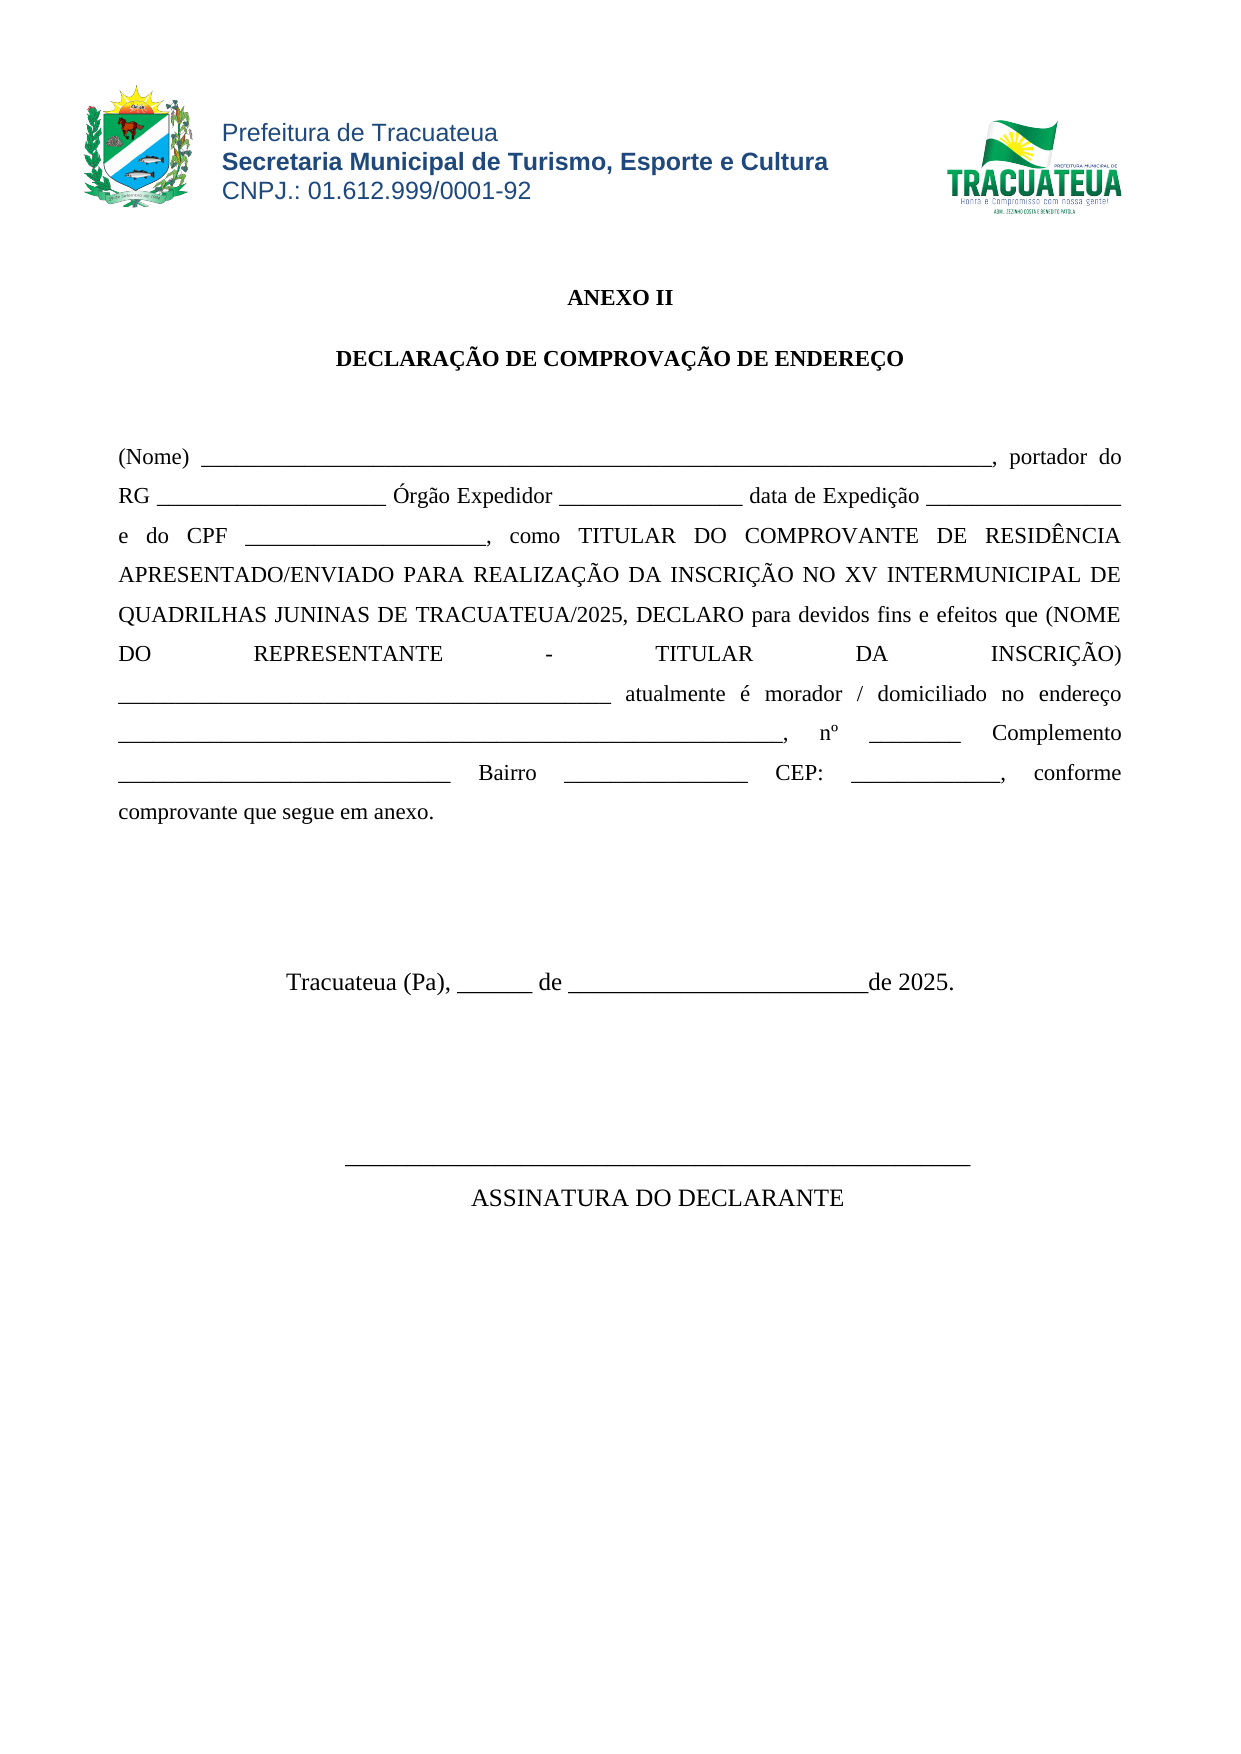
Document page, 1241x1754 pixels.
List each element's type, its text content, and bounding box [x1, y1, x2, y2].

text Tracuateua (Pa), ______ de ________________________de 2025. [118, 967, 1122, 996]
text __________________________________________________ [193, 1140, 1122, 1168]
text ASSINATURA DO DECLARANTE [193, 1183, 1122, 1212]
picture [947, 120, 1122, 214]
picture [83, 85, 193, 208]
text (Nome) _____________________________________________________________________, portador do RG ____________________ Órgão Expedidor ________________ data de Expedição _________________ e do CPF _____________________, como TITULAR DO COMPROVANTE DE RESIDÊNCIA APRESENTADO/ENVIADO PARA REALIZAÇÃO DA INSCRIÇÃO NO XV INTERMUNICIPAL DE QUADRILHAS JUNINAS DE TRACUATEUA/2025, DECLARO para devidos fins e efeitos que (NOME DO REPRESENTANTE - TITULAR DA INSCRIÇÃO) ___________________________________________ atualmente é morador / domiciliado no endereço __________________________________________________________, nº ________ Complemento _____________________________ Bairro ________________ CEP: _____________, conforme comprovante que segue em anexo. [118, 443, 1122, 825]
text ANEXO II [118, 284, 1122, 311]
text DECLARAÇÃO DE COMPROVAÇÃO DE ENDEREÇO [118, 344, 1122, 371]
